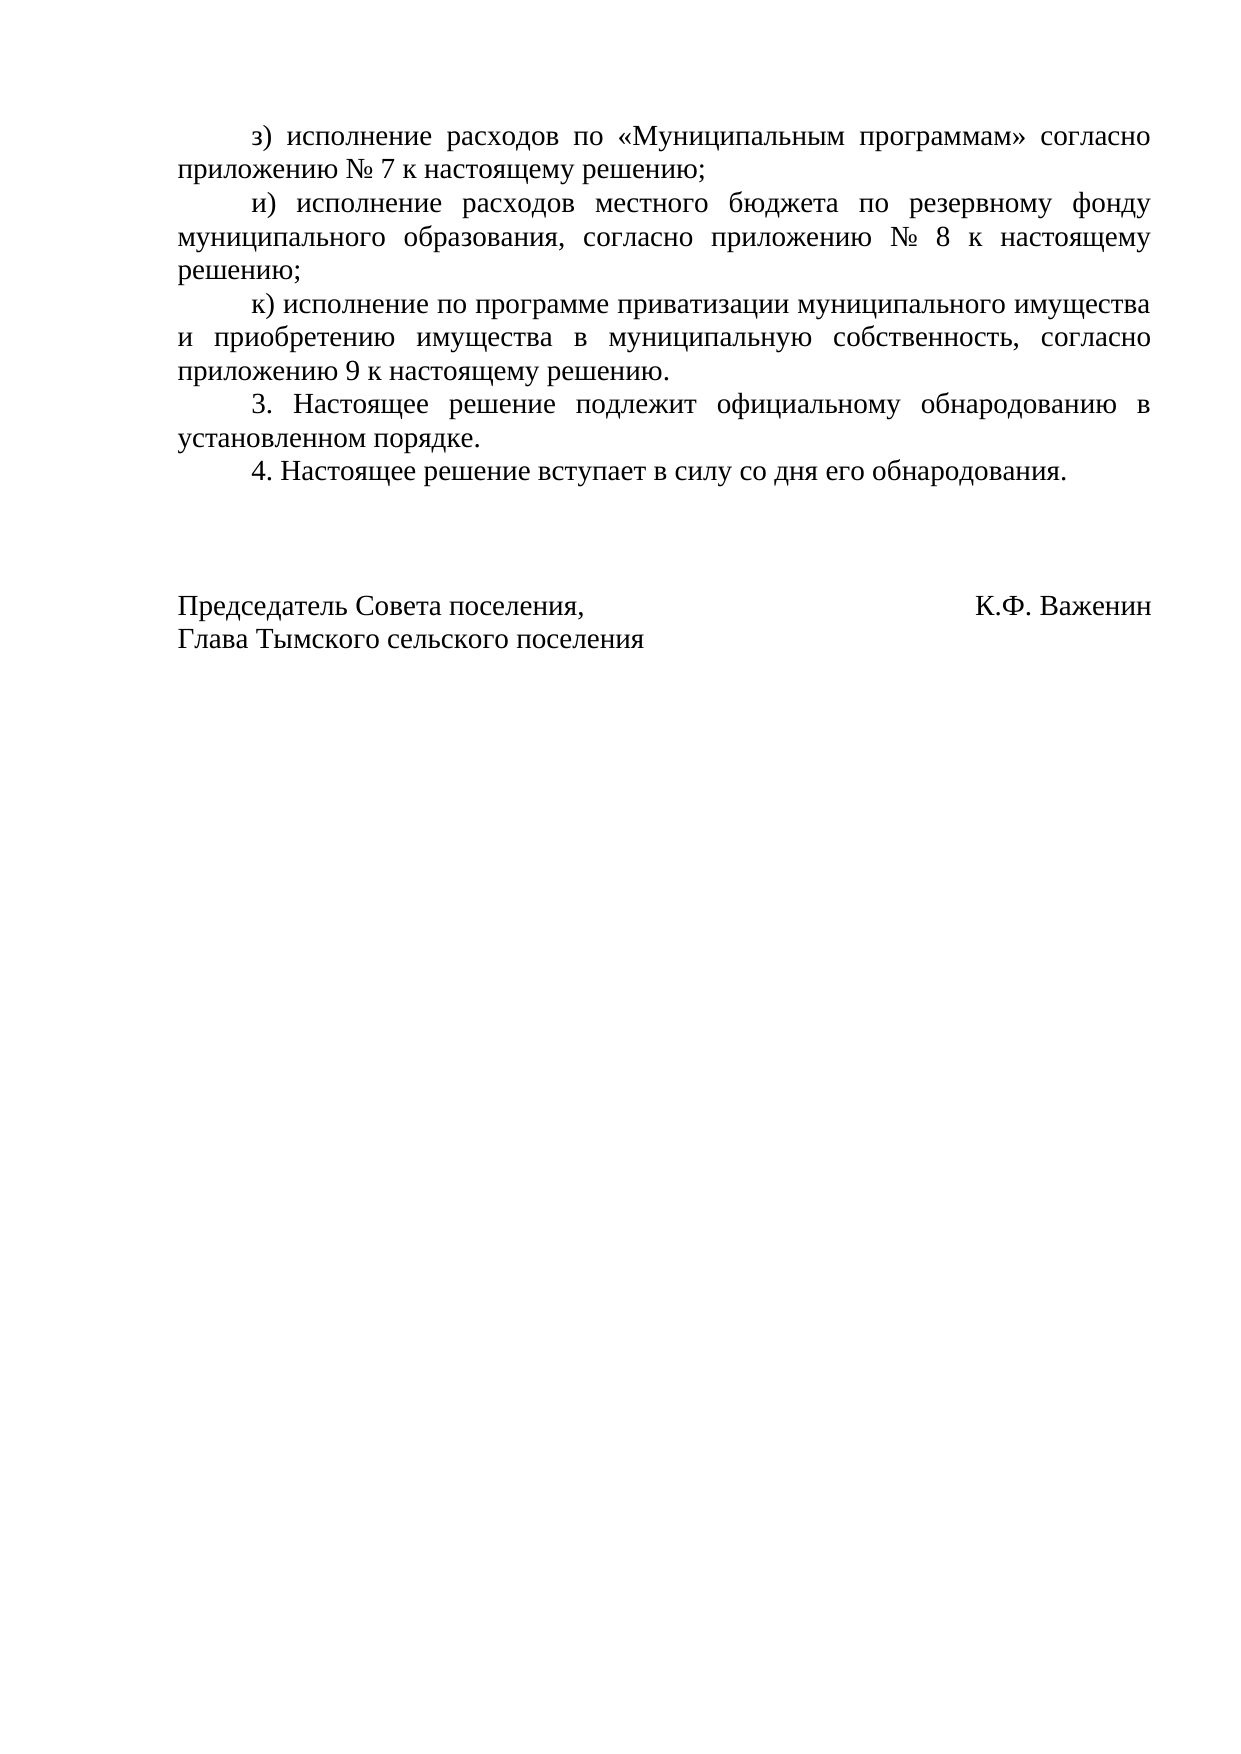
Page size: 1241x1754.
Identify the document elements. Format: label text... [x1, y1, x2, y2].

table_header Председатель Совета поселения, Глава Тымского сельского поселения [166, 588, 664, 655]
text и) исполнение расходов местного бюджета по резервному фонду муниципального образования, согласно приложению № 8 к настоящему решению; [177, 185, 1152, 286]
text к) исполнение по программе приватизации муниципального имущества и приобретению имущества в муниципальную собственность, согласно приложению 9 к настоящему решению. [177, 286, 1152, 386]
text 3. Настоящее решение подлежит официальному обнародованию в установленном порядке. [177, 386, 1152, 453]
text 4. Настоящее решение вступает в силу со дня его обнародования. [177, 453, 1152, 487]
text з) исполнение расходов по «Муниципальным программам» согласно приложению № 7 к настоящему решению; [177, 118, 1152, 185]
table_header К.Ф. Важенин [664, 588, 1163, 655]
